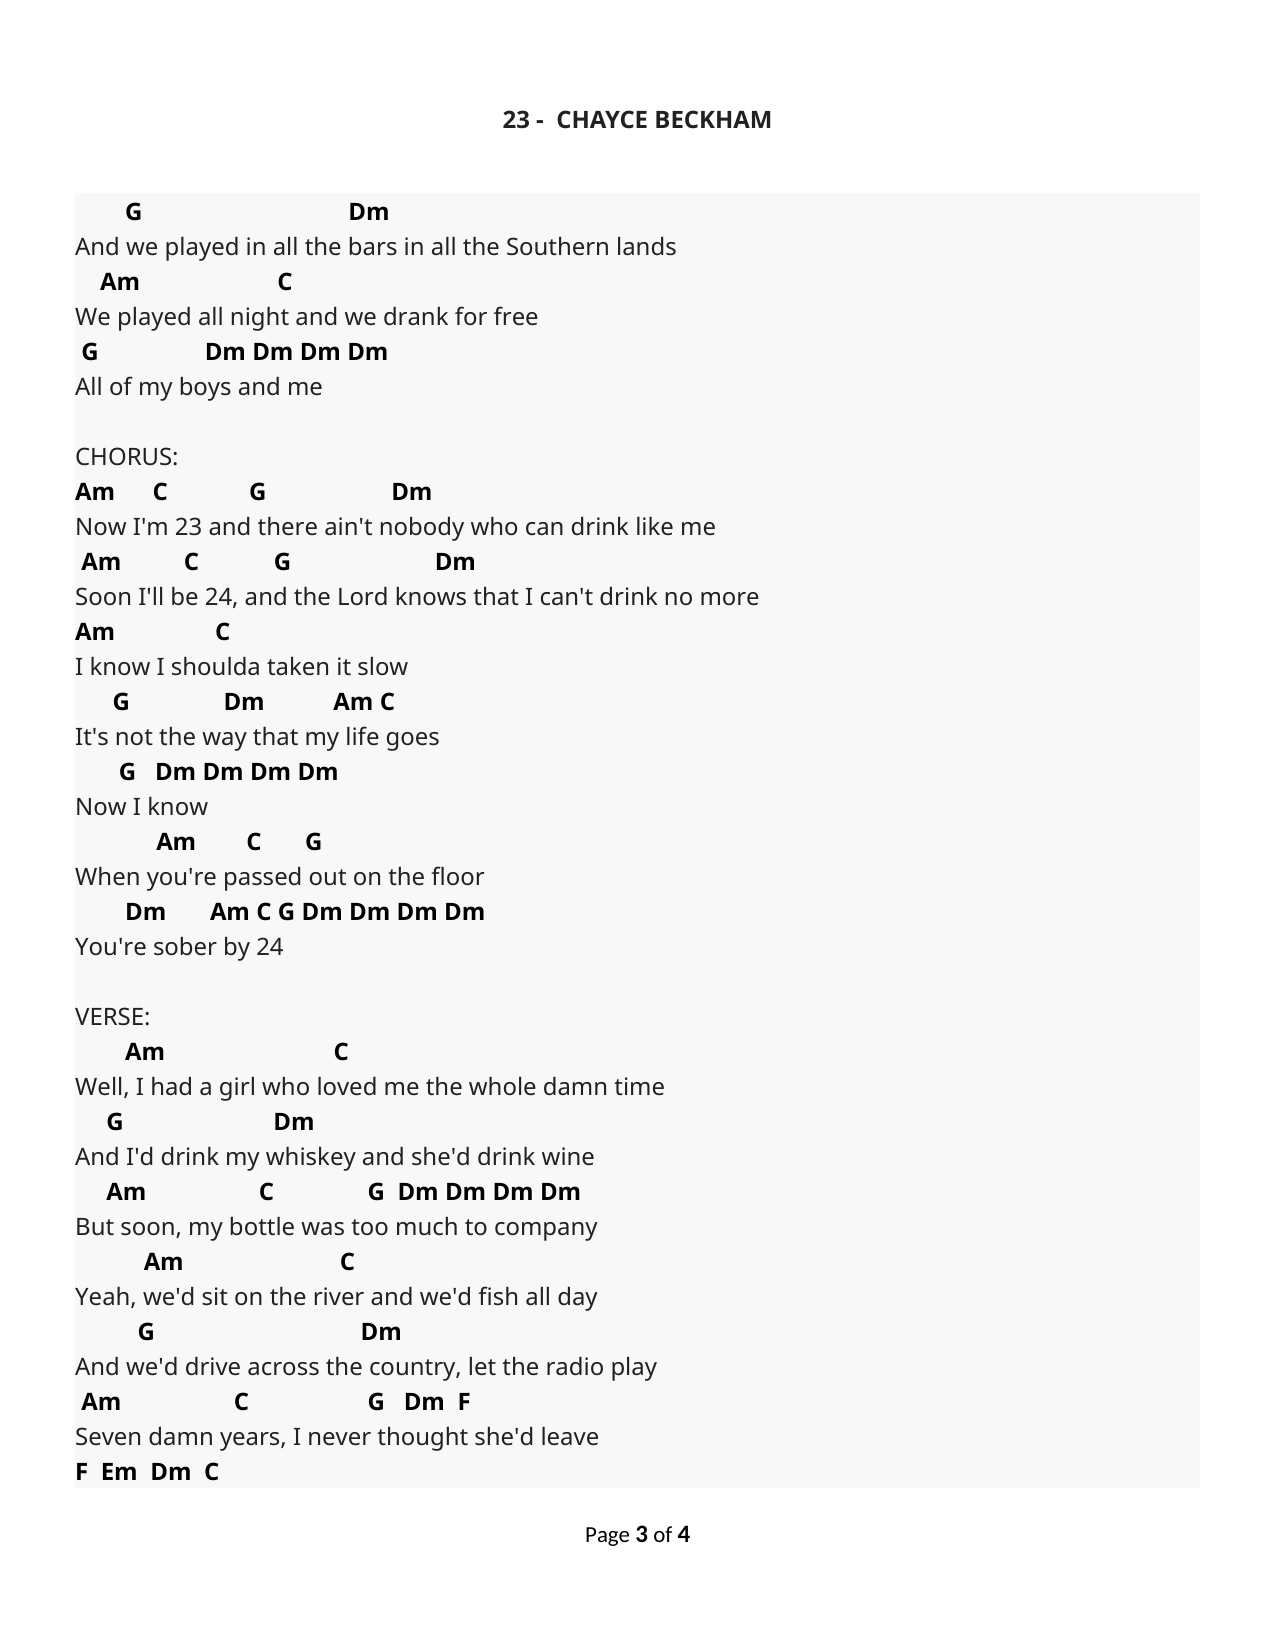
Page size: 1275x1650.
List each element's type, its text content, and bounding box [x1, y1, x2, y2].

text Am C [75, 263, 1200, 298]
text Am C G Dm [75, 543, 1200, 578]
text Am C G Dm [75, 473, 1200, 508]
text Am C [75, 613, 1200, 648]
text Now I'm 23 and therе ain't nobody who can drink like me [75, 508, 1200, 543]
text G Dm [75, 1313, 1200, 1348]
text And we'd drive across the country, let the radio play [75, 1348, 1200, 1383]
text Am C G [75, 823, 1200, 858]
text Seven damn years, I never thought she'd leave [75, 1418, 1200, 1453]
text Am C G Dm Dm Dm Dm [75, 1173, 1200, 1208]
text Well, I had a girl who loved me the whole damn time [75, 1068, 1200, 1103]
text G Dm Dm Dm Dm [75, 753, 1200, 788]
text Now I know [75, 788, 1200, 823]
text Yeah, we'd sit on the river and we'd fish all day [75, 1278, 1200, 1313]
text G Dm Am C [75, 683, 1200, 718]
text And we played in all the bars in all the Southern lands [75, 228, 1200, 263]
text VERSE: [75, 998, 1200, 1033]
text Soon I'll be 24, and thе Lord knows that I can't drink no more [75, 578, 1200, 613]
text We played all night and we drank for free [75, 298, 1200, 333]
text You're sober by 24 [75, 928, 1200, 963]
text But soon, my bottle was too much to company [75, 1208, 1200, 1243]
text G Dm Dm Dm Dm [75, 333, 1200, 368]
text Am C [75, 1243, 1200, 1278]
text G Dm [75, 193, 1200, 228]
text All of my boys and me [75, 368, 1200, 403]
text G Dm [75, 1103, 1200, 1138]
text I know I shoulda taken it slow [75, 648, 1200, 683]
text Dm Am C G Dm Dm Dm Dm [75, 893, 1200, 928]
text And I'd drink my whiskey and she'd drink wine [75, 1138, 1200, 1173]
text CHORUS: [75, 438, 1200, 473]
text Am C [75, 1033, 1200, 1068]
text When you're passed out on the floor [75, 858, 1200, 893]
text It's not the way that my life goes [75, 718, 1200, 753]
text Am C G Dm F [75, 1383, 1200, 1418]
text F Em Dm C [75, 1453, 1200, 1488]
